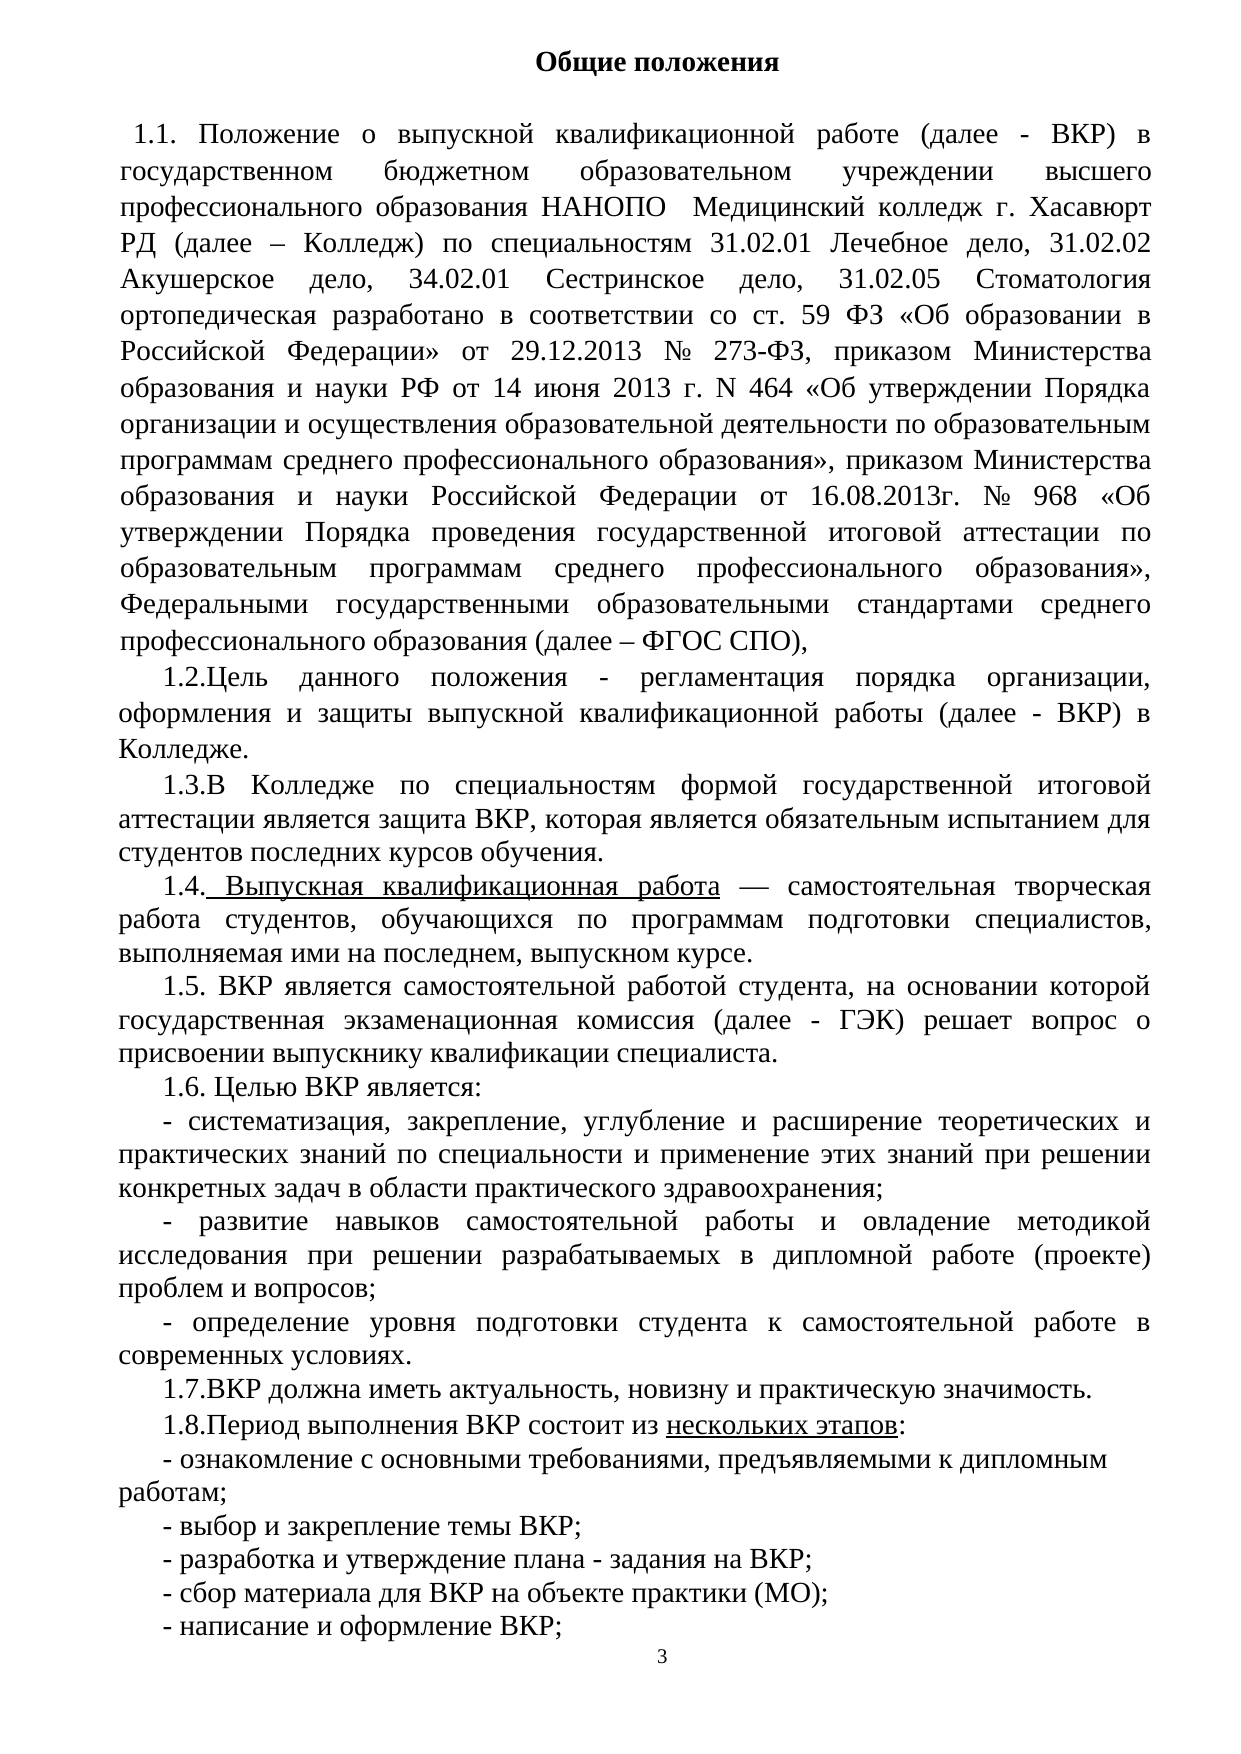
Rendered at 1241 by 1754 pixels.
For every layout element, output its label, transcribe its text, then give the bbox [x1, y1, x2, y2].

text 1.4. Выпускная квалификационная работа — самостоятельная творческая работа студентов, обучающихся по программам подготовки специалистов, выполняемая ими на последнем, выпускном курсе. [118, 868, 1152, 968]
text - выбор и закрепление темы ВКР; [118, 1508, 1152, 1541]
text Общие положения [118, 44, 1152, 78]
text 1.5. ВКР является самостоятельной работой студента, на основании которой государственная экзаменационная комиссия (далее - ГЭК) решает вопрос о присвоении выпускнику квалификации специалиста. [118, 968, 1152, 1069]
text - систематизация, закрепление, углубление и расширение теоретических и практических знаний по специальности и применение этих знаний при решении конкретных задач в области практического здравоохранения; [118, 1103, 1152, 1203]
text 1.6. Целью ВКР является: [118, 1069, 1152, 1103]
text 1.7.ВКР должна иметь актуальность, новизну и практическую значимость. [118, 1371, 1152, 1404]
text 1.1. Положение о выпускной квалификационной работе (далее - ВКР) в государственном бюджетном образовательном учреждении высшего профессионального образования НАНОПО Медицинский колледж г. Хасавюрт РД (далее – Колледж) по специальностям 31.02.01 Лечебное дело, 31.02.02 Акушерское дело, 34.02.01 Сестринское дело, 31.02.05 Стоматология ортопедическая разработано в соответствии со ст. 59 ФЗ «Об образовании в Российской Федерации» от 29.12.2013 № 273-ФЗ, приказом Министерства образования и науки РФ от 14 июня 2013 г. N 464 «Об утверждении Порядка организации и осуществления образовательной деятельности по образовательным программам среднего профессионального образования», приказом Министерства образования и науки Российской Федерации от 16.08.2013г. № 968 «Об утверждении Порядка проведения государственной итоговой аттестации по образовательным программам среднего профессионального образования», Федеральными государственными образовательными стандартами среднего профессионального образования (далее – ФГОС СПО), [120, 117, 1152, 656]
text - определение уровня подготовки студента к самостоятельной работе в современных условиях. [118, 1304, 1152, 1371]
text 1.3.В Колледже по специальностям формой государственной итоговой аттестации является защита ВКР, которая является обязательным испытанием для студентов последних курсов обучения. [118, 767, 1152, 868]
text 1.8.Период выполнения ВКР состоит из нескольких этапов: [118, 1407, 1152, 1441]
text - сбор материала для ВКР на объекте практики (МО); [118, 1575, 1152, 1608]
text - ознакомление с основными требованиями, предъявляемыми к дипломным работам; [118, 1441, 1152, 1508]
text - разработка и утверждение плана - задания на ВКР; [118, 1541, 1152, 1575]
text - развитие навыков самостоятельной работы и овладение методикой исследования при решении разрабатываемых в дипломной работе (проекте) проблем и вопросов; [118, 1203, 1152, 1304]
text - написание и оформление ВКР; [118, 1608, 1152, 1642]
text 1.2.Цель данного положения - регламентация порядка организации, оформления и защиты выпускной квалификационной работы (далее - ВКР) в Колледже. [118, 659, 1152, 765]
